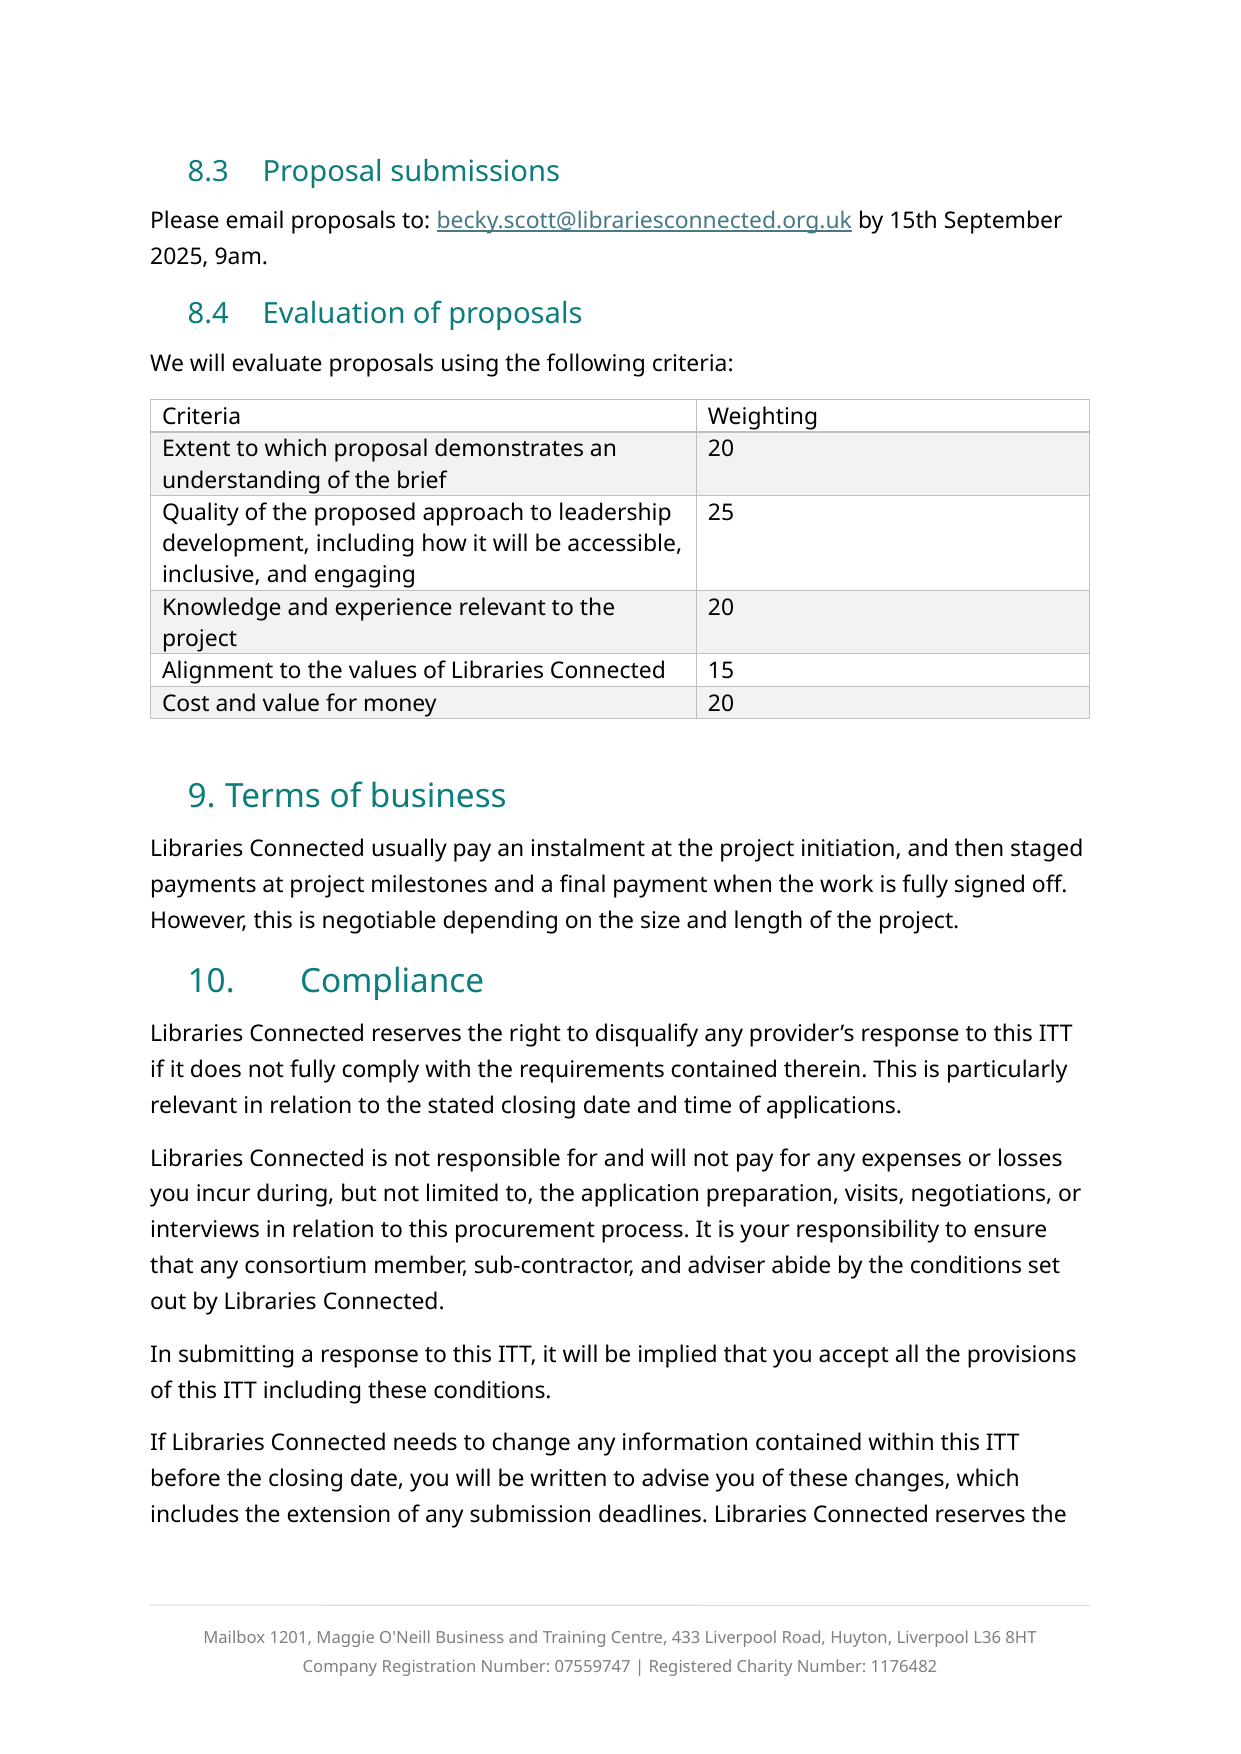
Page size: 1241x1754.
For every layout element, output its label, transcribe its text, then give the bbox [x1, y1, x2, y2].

subtitle Terms of business [187, 771, 1090, 817]
table_cell Alignment to the values of Libraries Connected [151, 654, 696, 686]
table_header Criteria [151, 400, 696, 431]
text Libraries Connected usually pay an instalment at the project initiation, and then staged payments at project milestones and a final payment when the work is fully signed off. However, this is negotiable depending on the size and length of the project. [150, 832, 1090, 935]
subtitle Compliance [187, 956, 1090, 1002]
table_header Weighting [697, 400, 1089, 431]
table_cell 20 [697, 591, 1089, 653]
table_cell 20 [697, 433, 1089, 495]
text Libraries Connected is not responsible for and will not pay for any expenses or losses you incur during, but not limited to, the application preparation, visits, negotiations, or interviews in relation to this procurement process. It is your responsibility to ensure that any consortium member, sub-contractor, and adviser abide by the conditions set out by Libraries Connected. [150, 1141, 1090, 1316]
table_cell Quality of the proposed approach to leadership development, including how it will be accessible, inclusive, and engaging [151, 496, 696, 590]
text Proposal submissions [187, 150, 1090, 190]
text In submitting a response to this ITT, it will be implied that you accept all the provisions of this ITT including these conditions. [150, 1338, 1090, 1405]
table_cell 15 [697, 654, 1089, 686]
text Libraries Connected reserves the right to disqualify any provider’s response to this ITT if it does not fully comply with the requirements contained therein. This is particularly relevant in relation to the stated closing date and time of applications. [150, 1017, 1090, 1120]
text We will evaluate proposals using the following criteria: [150, 346, 1090, 378]
table_cell 20 [697, 687, 1089, 718]
table_cell Cost and value for money [151, 687, 696, 718]
table_cell Knowledge and experience relevant to the project [151, 591, 696, 653]
table_cell 25 [697, 496, 1089, 590]
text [150, 1426, 1090, 1529]
table_cell Extent to which proposal demonstrates an understanding of the brief [151, 433, 696, 495]
text Please email proposals to: becky.scott@librariesconnected.org.uk by 15th September 2025, 9am. [150, 204, 1090, 271]
text Evaluation of proposals [187, 292, 1090, 332]
